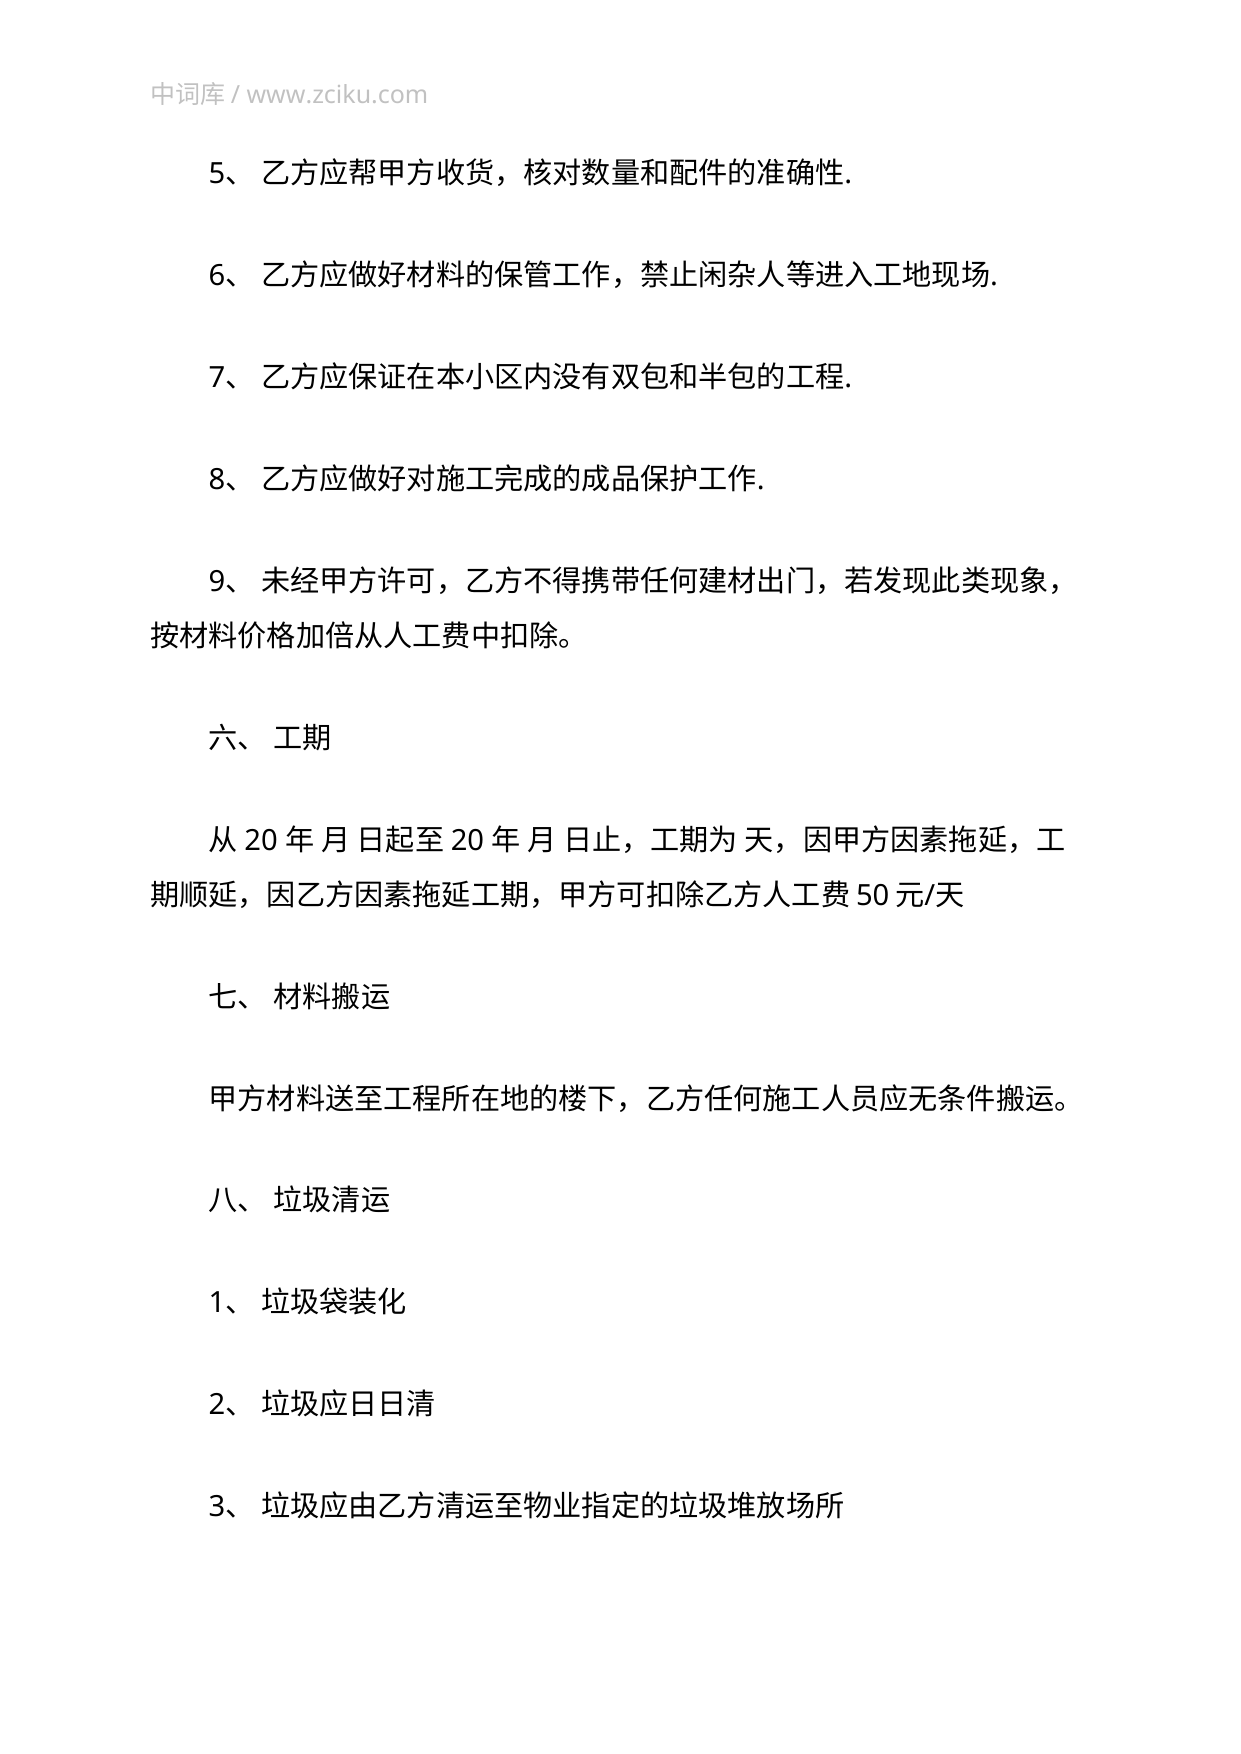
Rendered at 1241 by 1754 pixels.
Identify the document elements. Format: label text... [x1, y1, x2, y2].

text 3、 垃圾应由乙方清运至物业指定的垃圾堆放场所 [150, 1483, 1090, 1525]
text 七、 材料搬运 [150, 973, 1090, 1016]
text 6、 乙方应做好材料的保管工作，禁止闲杂人等进入工地现场. [150, 252, 1090, 294]
text 甲方材料送至工程所在地的楼下，乙方任何施工人员应无条件搬运。 [150, 1075, 1090, 1117]
text 1、 垃圾袋装化 [150, 1279, 1090, 1321]
text 8、 乙方应做好对施工完成的成品保护工作. [150, 456, 1090, 498]
text 从 20 年 月 日起至 20 年 月 日止，工期为 天，因甲方因素拖延，工期顺延，因乙方因素拖延工期，甲方可扣除乙方人工费50元/天 [150, 816, 1090, 914]
text 六、 工期 [150, 715, 1090, 757]
text 2、 垃圾应日日清 [150, 1381, 1090, 1423]
text 5、 乙方应帮甲方收货，核对数量和配件的准确性. [150, 150, 1090, 192]
text 9、 未经甲方许可，乙方不得携带任何建材出门，若发现此类现象，按材料价格加倍从人工费中扣除。 [150, 558, 1090, 655]
text 7、 乙方应保证在本小区内没有双包和半包的工程. [150, 354, 1090, 396]
text 八、 垃圾清运 [150, 1177, 1090, 1219]
